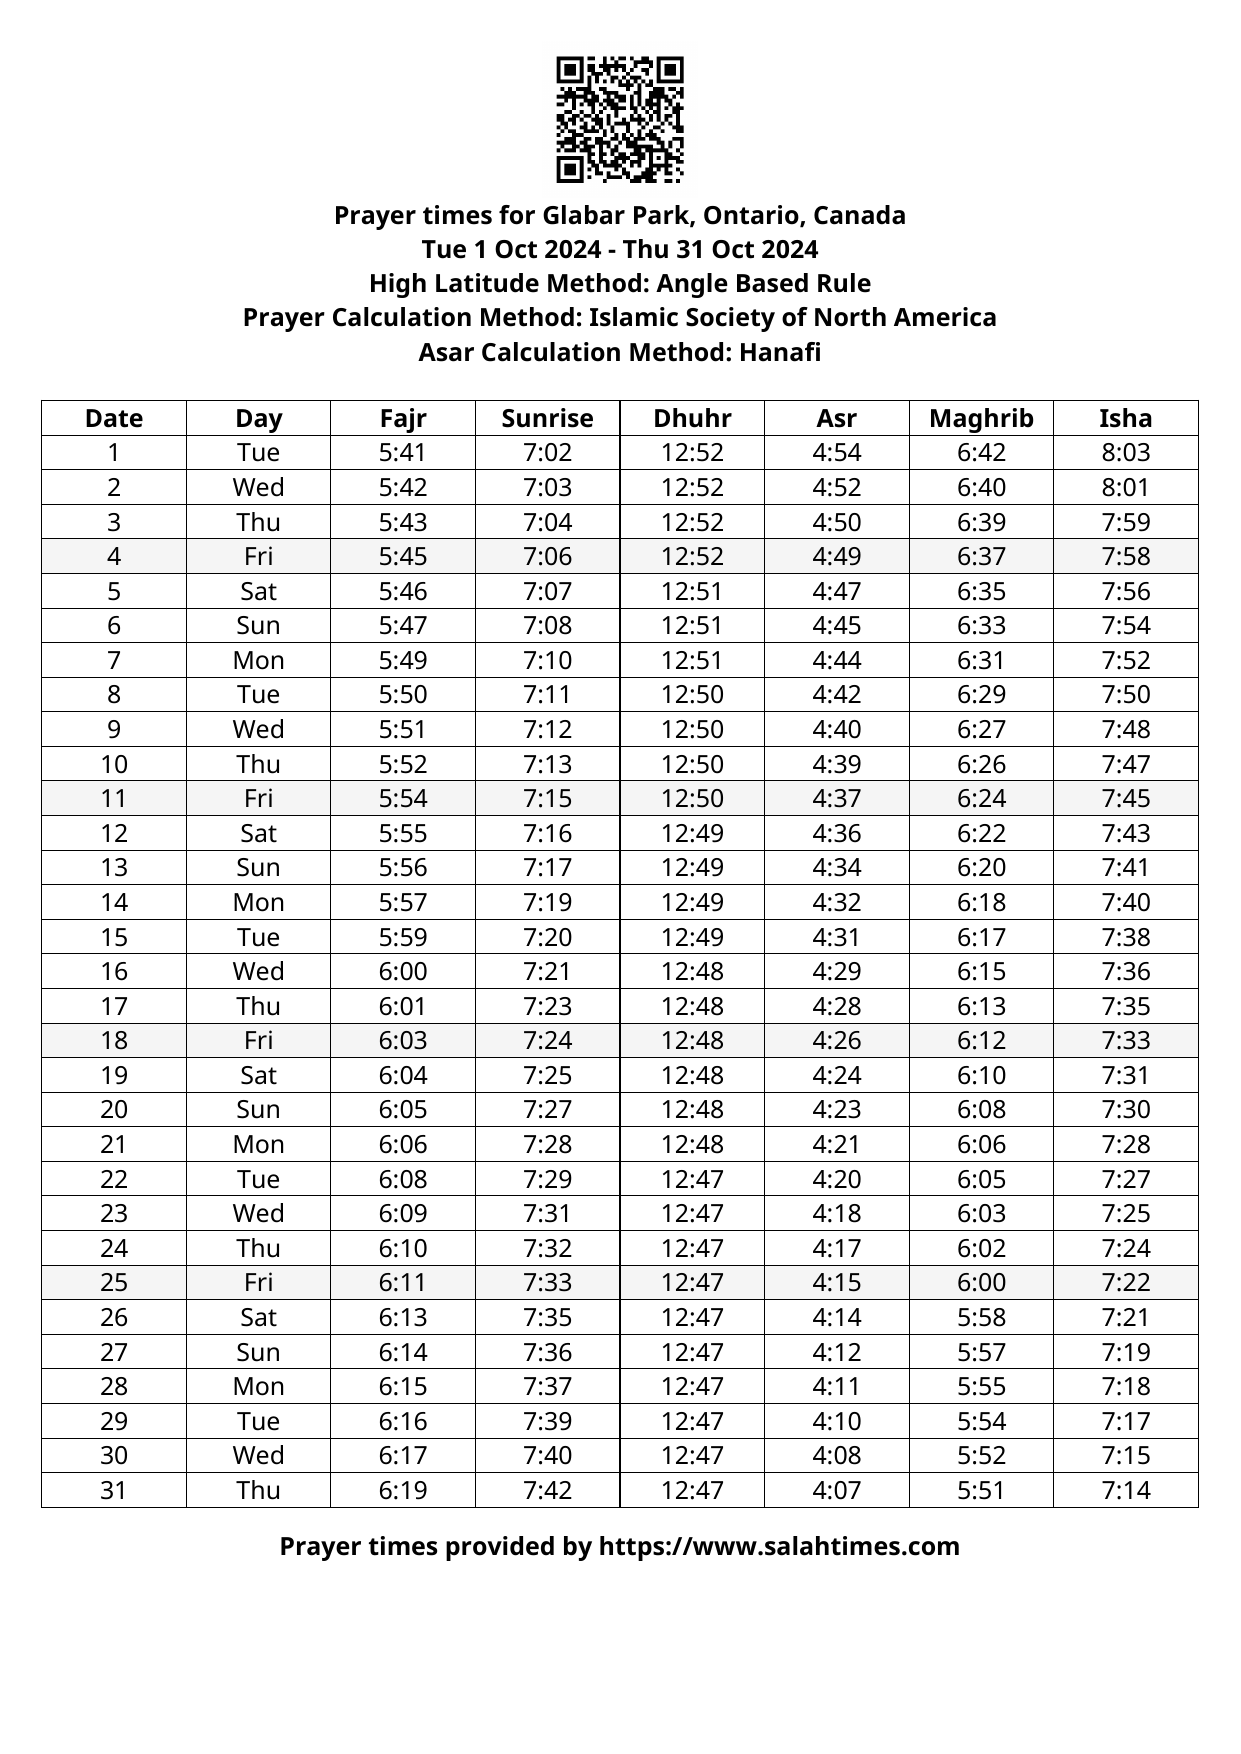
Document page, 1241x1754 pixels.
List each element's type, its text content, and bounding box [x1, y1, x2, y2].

table_cell 6:10 [910, 1058, 1053, 1092]
table_cell Sun [187, 1093, 330, 1126]
table_cell 6:06 [910, 1127, 1053, 1161]
table_header Sunrise [476, 401, 619, 434]
table_cell Mon [187, 1369, 330, 1403]
table_cell 7:18 [1054, 1369, 1198, 1403]
table_cell 6:03 [331, 1024, 475, 1057]
table_cell 6:00 [910, 1266, 1053, 1299]
table_cell 7:31 [1054, 1058, 1198, 1092]
table_cell 12:49 [621, 885, 764, 919]
table_cell 7:41 [1054, 851, 1198, 884]
table_cell 6:40 [910, 470, 1053, 504]
table_cell 12:47 [621, 1196, 764, 1230]
table_cell Fri [187, 1024, 330, 1057]
table_cell 5:42 [331, 470, 475, 504]
table_cell Tue [187, 678, 330, 711]
table_cell 7:03 [476, 470, 619, 504]
table_cell Wed [187, 712, 330, 746]
table_cell 7:56 [1054, 574, 1198, 607]
table_cell 12 [42, 816, 186, 849]
table_cell 6:13 [331, 1300, 475, 1334]
table_cell 6:02 [910, 1231, 1053, 1264]
table_cell 7:54 [1054, 609, 1198, 642]
table_cell 12:47 [621, 1335, 764, 1368]
table_cell 4:12 [765, 1335, 909, 1368]
table_cell 6:16 [331, 1404, 475, 1437]
table_cell 6:27 [910, 712, 1053, 746]
table_cell 12:47 [621, 1369, 764, 1403]
table_cell 7:36 [1054, 954, 1198, 988]
table_cell Tue [187, 920, 330, 953]
table_cell Sun [187, 609, 330, 642]
table_cell 6:24 [910, 781, 1053, 815]
table_cell 12:49 [621, 816, 764, 849]
table_cell 7:35 [476, 1300, 619, 1334]
table_cell 17 [42, 989, 186, 1022]
table_cell 7:24 [1054, 1231, 1198, 1264]
table_cell 10 [42, 747, 186, 780]
table_cell Wed [187, 954, 330, 988]
table_cell 7:27 [1054, 1162, 1198, 1195]
table_cell Sat [187, 816, 330, 849]
table_cell 7:13 [476, 747, 619, 780]
table_cell 12:47 [621, 1404, 764, 1437]
table_cell 7:43 [1054, 816, 1198, 849]
table_cell 4:49 [765, 539, 909, 573]
table_cell 7:40 [1054, 885, 1198, 919]
table_cell 6:06 [331, 1127, 475, 1161]
table_cell 4:28 [765, 989, 909, 1022]
table_cell 4:14 [765, 1300, 909, 1334]
table_cell 6:42 [910, 436, 1053, 469]
text Tue 1 Oct 2024 - Thu 31 Oct 2024 [42, 232, 1198, 266]
table_cell 5:58 [910, 1300, 1053, 1334]
table_cell 26 [42, 1300, 186, 1334]
table_cell 7:27 [476, 1093, 619, 1126]
text Prayer times for Glabar Park, Ontario, Canada [42, 198, 1198, 232]
text Prayer times provided by https://www.salahtimes.com [42, 1528, 1198, 1563]
table_cell 7:25 [1054, 1196, 1198, 1230]
table_cell 12:50 [621, 781, 764, 815]
table_cell 22 [42, 1162, 186, 1195]
table_cell 8:01 [1054, 470, 1198, 504]
table_cell 7:28 [1054, 1127, 1198, 1161]
text Asar Calculation Method: Hanafi [42, 334, 1198, 368]
table_cell Fri [187, 1266, 330, 1299]
table_cell 7 [42, 643, 186, 677]
table_cell 14 [42, 885, 186, 919]
table_cell 6:09 [331, 1196, 475, 1230]
table_cell 4:17 [765, 1231, 909, 1264]
table_cell 6:39 [910, 505, 1053, 538]
table_cell 5:51 [910, 1473, 1053, 1507]
table_cell 12:49 [621, 920, 764, 953]
table_cell 12:48 [621, 989, 764, 1022]
table_cell 4:10 [765, 1404, 909, 1437]
table_cell 7:15 [476, 781, 619, 815]
table_cell 6:17 [331, 1439, 475, 1472]
table_cell 5:57 [910, 1335, 1053, 1368]
table_cell 12:50 [621, 678, 764, 711]
table_cell 7:22 [1054, 1266, 1198, 1299]
table_cell 6:35 [910, 574, 1053, 607]
table_cell 4:18 [765, 1196, 909, 1230]
table_cell 6:15 [331, 1369, 475, 1403]
table_cell 12:47 [621, 1473, 764, 1507]
table_cell 7:48 [1054, 712, 1198, 746]
table_cell 12:52 [621, 505, 764, 538]
table_cell 6:17 [910, 920, 1053, 953]
table_cell Thu [187, 1473, 330, 1507]
table_cell 4:20 [765, 1162, 909, 1195]
table_cell 12:51 [621, 609, 764, 642]
table_cell 28 [42, 1369, 186, 1403]
table_cell 12:52 [621, 436, 764, 469]
table_cell Tue [187, 436, 330, 469]
table_cell Mon [187, 1127, 330, 1161]
table_cell 4:26 [765, 1024, 909, 1057]
table_cell 12:51 [621, 574, 764, 607]
table_header Maghrib [910, 401, 1053, 434]
table_cell 8:03 [1054, 436, 1198, 469]
table_cell 4:36 [765, 816, 909, 849]
table_cell Wed [187, 1196, 330, 1230]
table_cell 12:47 [621, 1162, 764, 1195]
table_header Asr [765, 401, 909, 434]
table_cell 7:08 [476, 609, 619, 642]
text High Latitude Method: Angle Based Rule [42, 266, 1198, 300]
table_cell 6:04 [331, 1058, 475, 1092]
table_cell 6:22 [910, 816, 1053, 849]
table_header Day [187, 401, 330, 434]
table_cell 6:19 [331, 1473, 475, 1507]
table_cell 7:11 [476, 678, 619, 711]
table_cell 12:48 [621, 1058, 764, 1092]
table_cell 6:33 [910, 609, 1053, 642]
table_cell 29 [42, 1404, 186, 1437]
table_cell 7:21 [476, 954, 619, 988]
table_cell 5:49 [331, 643, 475, 677]
table_cell 4:39 [765, 747, 909, 780]
table_cell 1 [42, 436, 186, 469]
table_cell Fri [187, 781, 330, 815]
table_cell 5:59 [331, 920, 475, 953]
table_cell 6:14 [331, 1335, 475, 1368]
table_cell Sat [187, 1058, 330, 1092]
table_cell 7:31 [476, 1196, 619, 1230]
table_cell 4:11 [765, 1369, 909, 1403]
table_cell 12:50 [621, 747, 764, 780]
table_cell 7:32 [476, 1231, 619, 1264]
table_cell 7:14 [1054, 1473, 1198, 1507]
table_cell 4:34 [765, 851, 909, 884]
table_cell 7:42 [476, 1473, 619, 1507]
table_cell 7:24 [476, 1024, 619, 1057]
table_cell 12:51 [621, 643, 764, 677]
table_cell 12:48 [621, 954, 764, 988]
table_cell Fri [187, 539, 330, 573]
table_cell 4:29 [765, 954, 909, 988]
table_cell 4:42 [765, 678, 909, 711]
table_cell 6:15 [910, 954, 1053, 988]
table_header Isha [1054, 401, 1198, 434]
table_cell 12:52 [621, 539, 764, 573]
table_cell Thu [187, 989, 330, 1022]
table_cell 12:49 [621, 851, 764, 884]
table_cell 6:01 [331, 989, 475, 1022]
table_cell 7:33 [476, 1266, 619, 1299]
table_header Date [42, 401, 186, 434]
table_cell 7:12 [476, 712, 619, 746]
table_cell 5:55 [910, 1369, 1053, 1403]
table_cell 6:31 [910, 643, 1053, 677]
table_cell Sun [187, 1335, 330, 1368]
table_cell 5:41 [331, 436, 475, 469]
table_cell 4:21 [765, 1127, 909, 1161]
table_cell 5 [42, 574, 186, 607]
table_cell 7:50 [1054, 678, 1198, 711]
table_cell 7:23 [476, 989, 619, 1022]
table_cell 4:37 [765, 781, 909, 815]
table_cell Sat [187, 574, 330, 607]
table_cell 5:45 [331, 539, 475, 573]
table_cell 5:47 [331, 609, 475, 642]
table_header Fajr [331, 401, 475, 434]
table_cell Sat [187, 1300, 330, 1334]
table_cell 31 [42, 1473, 186, 1507]
table_cell 15 [42, 920, 186, 953]
table_cell 7:02 [476, 436, 619, 469]
table_cell 16 [42, 954, 186, 988]
table_cell 12:48 [621, 1024, 764, 1057]
table_cell 12:47 [621, 1231, 764, 1264]
table_cell 5:54 [331, 781, 475, 815]
table_cell 13 [42, 851, 186, 884]
table_cell 12:48 [621, 1093, 764, 1126]
table_cell Thu [187, 505, 330, 538]
table_cell 5:52 [910, 1439, 1053, 1472]
table_cell 6:12 [910, 1024, 1053, 1057]
table_cell 6:13 [910, 989, 1053, 1022]
table_cell 7:45 [1054, 781, 1198, 815]
table_cell 5:54 [910, 1404, 1053, 1437]
table_cell 7:47 [1054, 747, 1198, 780]
table_cell 4:07 [765, 1473, 909, 1507]
table_cell 7:30 [1054, 1093, 1198, 1126]
table_cell Mon [187, 643, 330, 677]
table_cell 7:16 [476, 816, 619, 849]
table_cell 19 [42, 1058, 186, 1092]
table_cell 6:10 [331, 1231, 475, 1264]
table_cell 4:44 [765, 643, 909, 677]
table_cell 7:25 [476, 1058, 619, 1092]
table_cell 7:40 [476, 1439, 619, 1472]
table_cell 6 [42, 609, 186, 642]
table_cell 7:19 [1054, 1335, 1198, 1368]
table_cell 4:54 [765, 436, 909, 469]
table_cell 5:55 [331, 816, 475, 849]
table_cell Tue [187, 1404, 330, 1437]
table_cell 8 [42, 678, 186, 711]
table_cell 7:59 [1054, 505, 1198, 538]
table_cell 4:32 [765, 885, 909, 919]
table_cell 27 [42, 1335, 186, 1368]
table_cell 7:21 [1054, 1300, 1198, 1334]
table_cell 12:52 [621, 470, 764, 504]
table_cell 7:20 [476, 920, 619, 953]
table_cell Wed [187, 1439, 330, 1472]
table_cell 4:24 [765, 1058, 909, 1092]
table_cell 7:06 [476, 539, 619, 573]
table_cell 6:37 [910, 539, 1053, 573]
table_cell 4:47 [765, 574, 909, 607]
table_cell Thu [187, 1231, 330, 1264]
table_cell 5:56 [331, 851, 475, 884]
table_cell 5:51 [331, 712, 475, 746]
table_cell 7:37 [476, 1369, 619, 1403]
table_cell 6:03 [910, 1196, 1053, 1230]
table_cell 4:45 [765, 609, 909, 642]
table_cell Thu [187, 747, 330, 780]
table_cell 6:05 [331, 1093, 475, 1126]
table_cell Tue [187, 1162, 330, 1195]
table_cell 7:17 [476, 851, 619, 884]
table_cell 7:28 [476, 1127, 619, 1161]
table_cell 6:29 [910, 678, 1053, 711]
table_cell 7:35 [1054, 989, 1198, 1022]
table_cell 20 [42, 1093, 186, 1126]
table_cell Sun [187, 851, 330, 884]
table_cell 4:31 [765, 920, 909, 953]
table_cell 6:08 [331, 1162, 475, 1195]
table_cell 23 [42, 1196, 186, 1230]
table_cell 4:40 [765, 712, 909, 746]
table_cell 6:08 [910, 1093, 1053, 1126]
table_cell 30 [42, 1439, 186, 1472]
table_cell Mon [187, 885, 330, 919]
table_cell 2 [42, 470, 186, 504]
table_cell 4 [42, 539, 186, 573]
table_cell 6:05 [910, 1162, 1053, 1195]
table_cell 6:18 [910, 885, 1053, 919]
table_cell 5:46 [331, 574, 475, 607]
picture [542, 41, 699, 198]
table_cell 12:48 [621, 1127, 764, 1161]
table_cell 21 [42, 1127, 186, 1161]
table_cell 7:10 [476, 643, 619, 677]
table_cell 12:47 [621, 1439, 764, 1472]
table_cell 7:04 [476, 505, 619, 538]
table_cell 5:50 [331, 678, 475, 711]
table_cell Wed [187, 470, 330, 504]
table_cell 5:57 [331, 885, 475, 919]
table_cell 12:50 [621, 712, 764, 746]
table_cell 3 [42, 505, 186, 538]
table_cell 4:08 [765, 1439, 909, 1472]
table_cell 7:07 [476, 574, 619, 607]
table_cell 24 [42, 1231, 186, 1264]
table_cell 4:52 [765, 470, 909, 504]
table_cell 11 [42, 781, 186, 815]
table_cell 25 [42, 1266, 186, 1299]
table_cell 4:23 [765, 1093, 909, 1126]
table_cell 6:00 [331, 954, 475, 988]
table_cell 7:29 [476, 1162, 619, 1195]
table_cell 5:52 [331, 747, 475, 780]
text Prayer Calculation Method: Islamic Society of North America [42, 300, 1198, 334]
table_cell 18 [42, 1024, 186, 1057]
table_cell 7:39 [476, 1404, 619, 1437]
table_cell 7:52 [1054, 643, 1198, 677]
table_cell 4:50 [765, 505, 909, 538]
table_cell 7:17 [1054, 1404, 1198, 1437]
table_cell 7:19 [476, 885, 619, 919]
table_header Dhuhr [621, 401, 764, 434]
table_cell 7:58 [1054, 539, 1198, 573]
table_cell 5:43 [331, 505, 475, 538]
table_cell 9 [42, 712, 186, 746]
table_cell 6:11 [331, 1266, 475, 1299]
table_cell 7:38 [1054, 920, 1198, 953]
table_cell 12:47 [621, 1266, 764, 1299]
table_cell 7:33 [1054, 1024, 1198, 1057]
table_cell 6:26 [910, 747, 1053, 780]
table_cell 12:47 [621, 1300, 764, 1334]
table_cell 4:15 [765, 1266, 909, 1299]
table_cell 7:36 [476, 1335, 619, 1368]
table_cell 7:15 [1054, 1439, 1198, 1472]
table_cell 6:20 [910, 851, 1053, 884]
